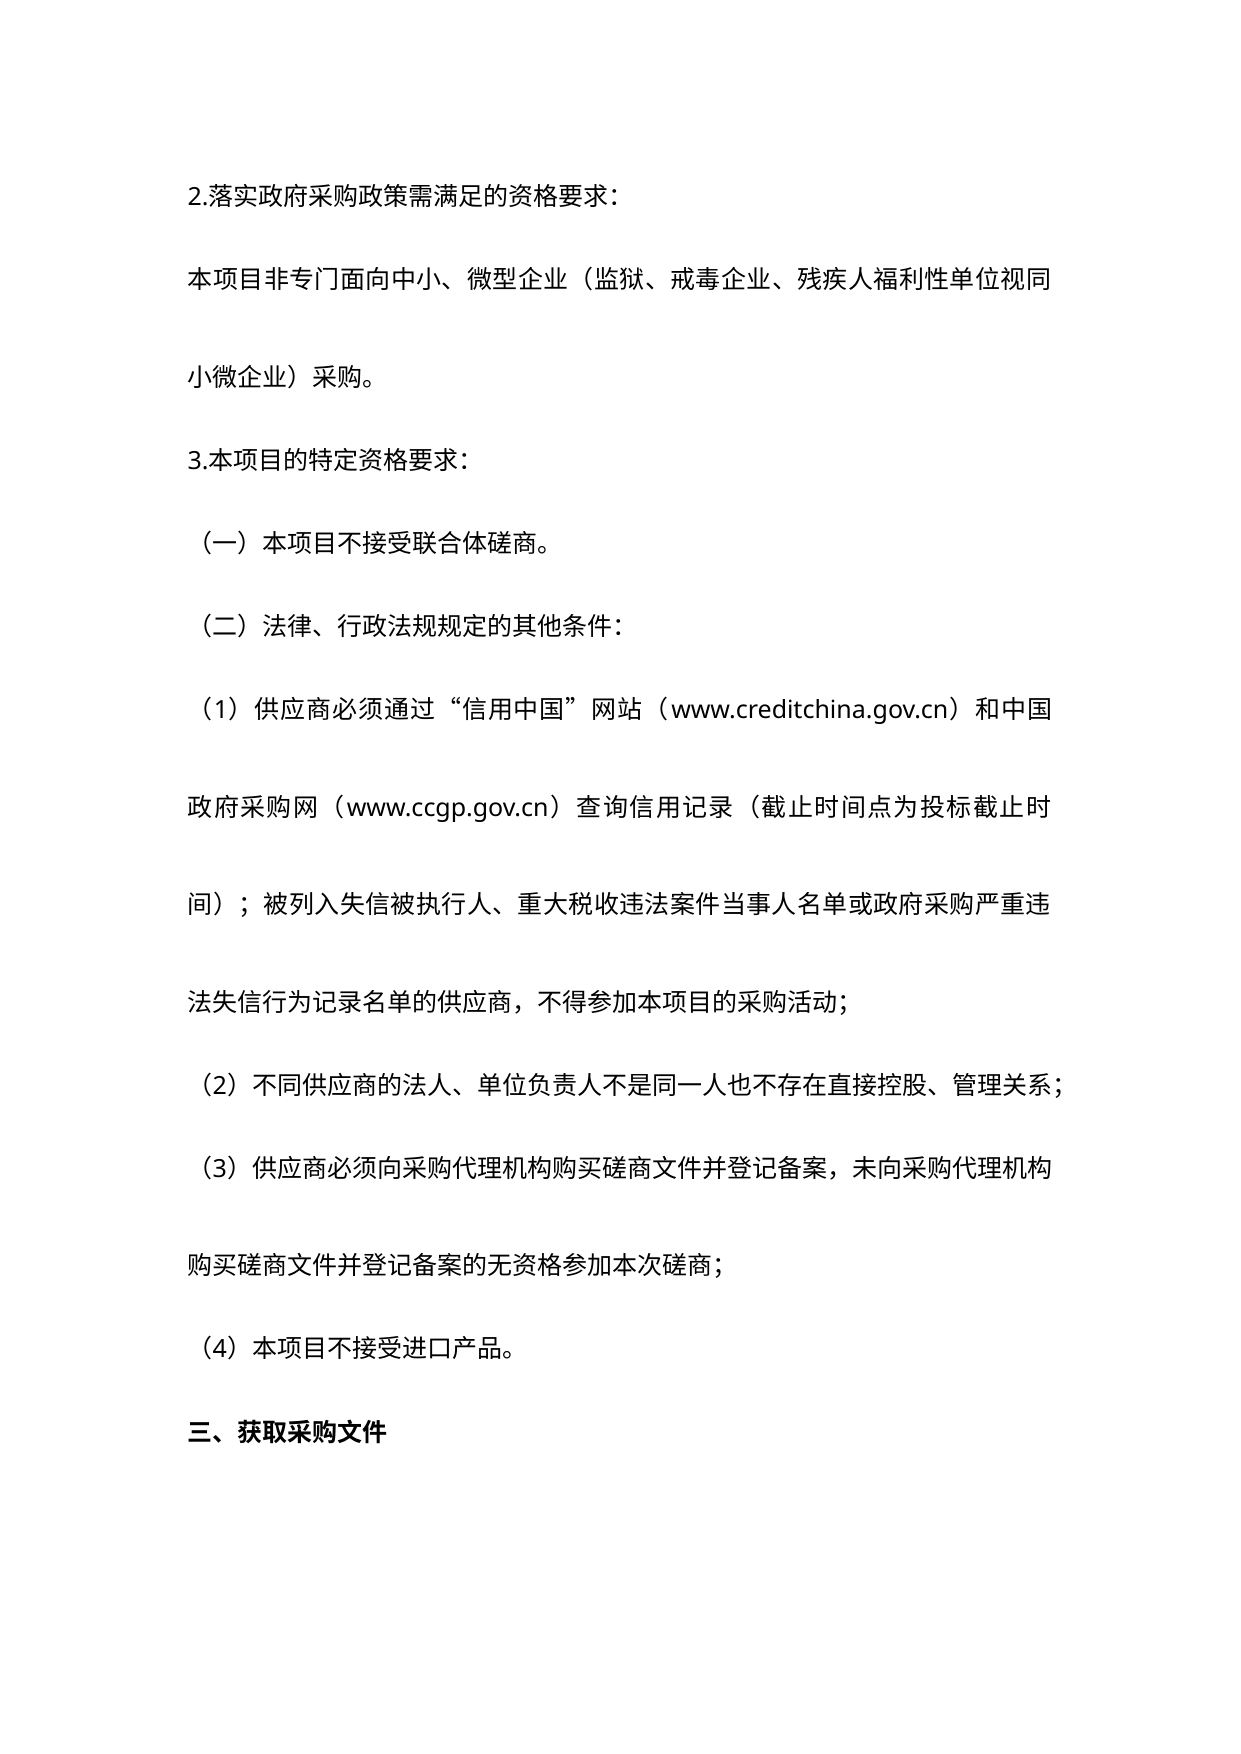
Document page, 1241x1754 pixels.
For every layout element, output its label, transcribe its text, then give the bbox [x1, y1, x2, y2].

text （4）本项目不接受进口产品。 [187, 1314, 1053, 1379]
text 本项目非专门面向中小、微型企业（监狱、戒毒企业、残疾人福利性单位视同小微企业）采购。 [187, 245, 1053, 408]
text （一）本项目不接受联合体磋商。 [187, 509, 1053, 574]
text （1）供应商必须通过“信用中国”网站（www.creditchina.gov.cn）和中国政府采购网（www.ccgp.gov.cn）查询信用记录（截止时间点为投标截止时间）；被列入失信被执行人、重大税收违法案件当事人名单或政府采购严重违法失信行为记录名单的供应商，不得参加本项目的采购活动； [187, 675, 1053, 1033]
text 三、获取采购文件 [187, 1398, 1053, 1463]
text （2）不同供应商的法人、单位负责人不是同一人也不存在直接控股、管理关系； [187, 1051, 1053, 1116]
text （3）供应商必须向采购代理机构购买磋商文件并登记备案，未向采购代理机构购买磋商文件并登记备案的无资格参加本次磋商； [187, 1134, 1053, 1296]
text 3.本项目的特定资格要求： [187, 426, 1053, 491]
text （二）法律、行政法规规定的其他条件： [187, 592, 1053, 657]
text 2.落实政府采购政策需满足的资格要求： [187, 162, 1053, 227]
